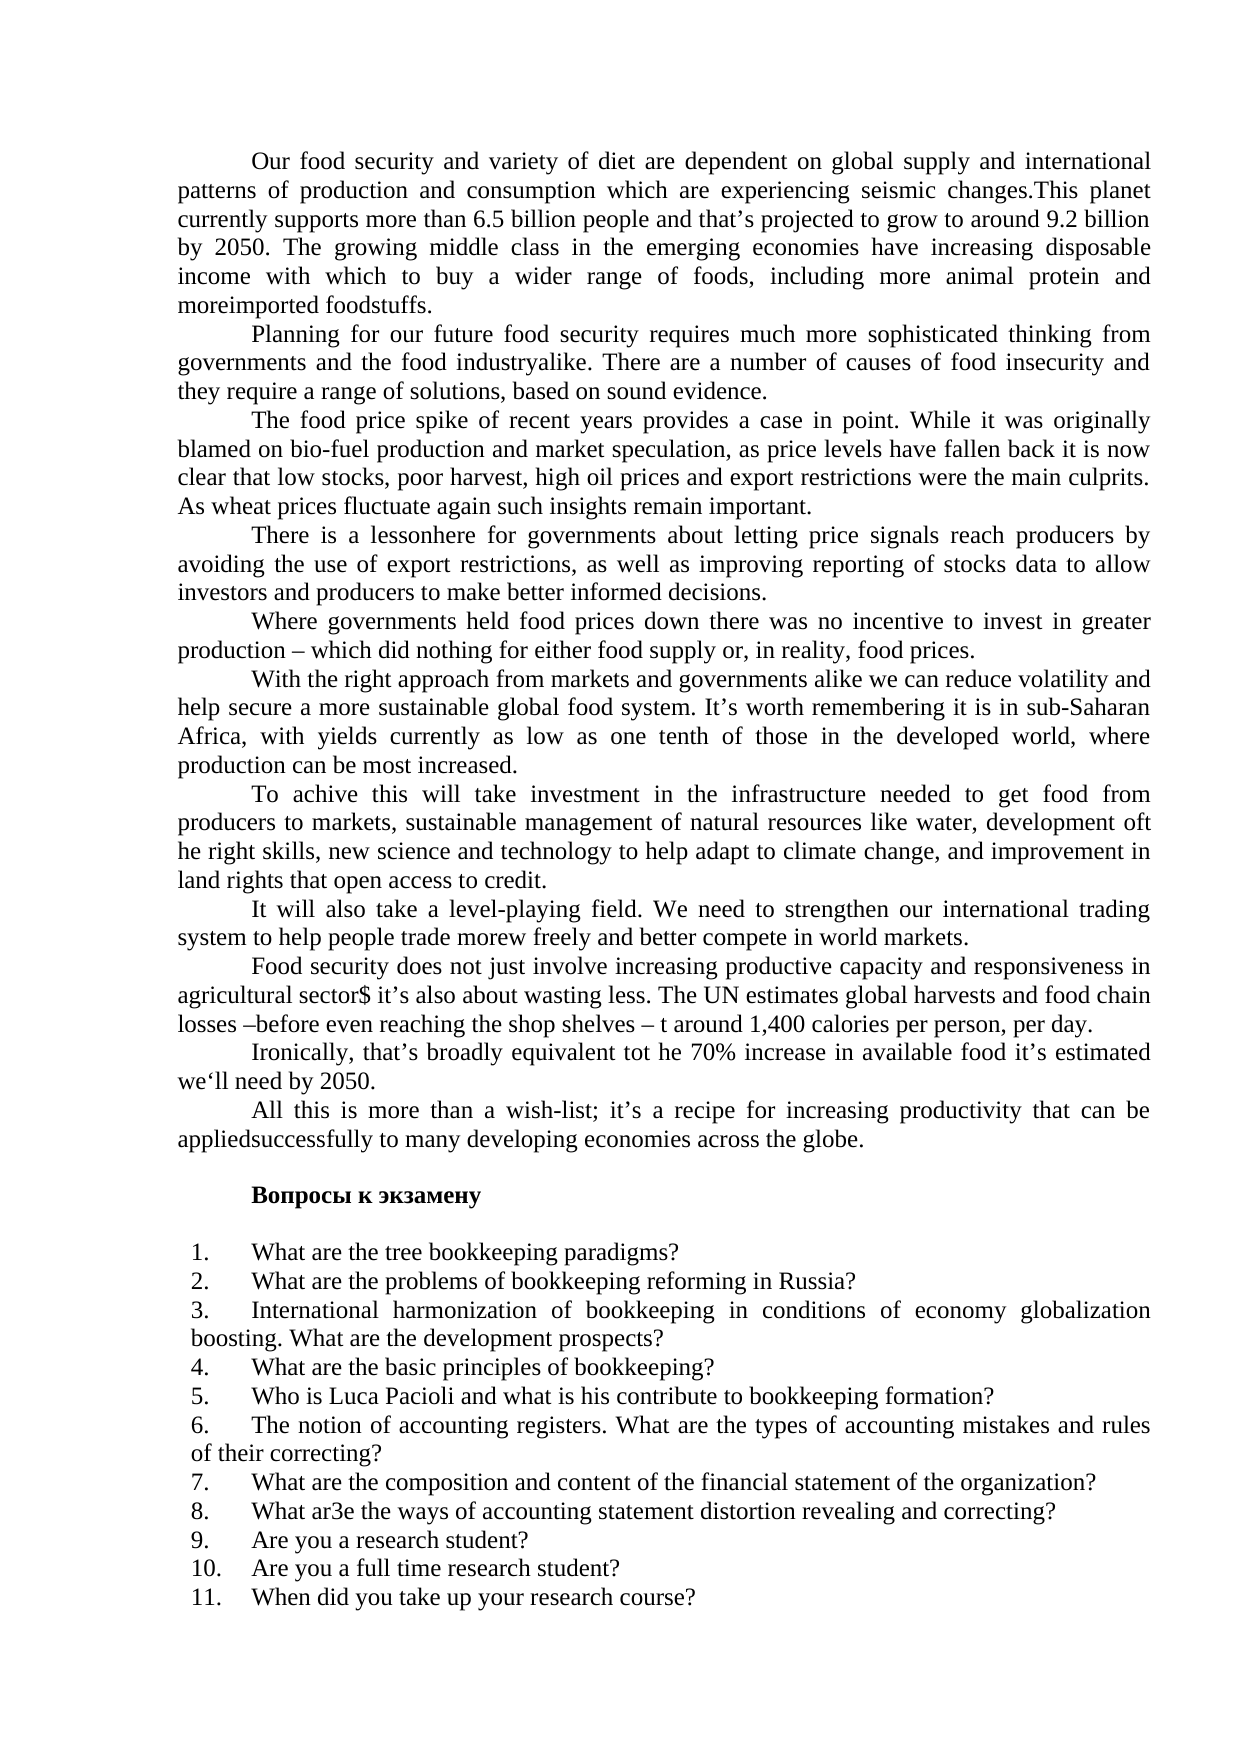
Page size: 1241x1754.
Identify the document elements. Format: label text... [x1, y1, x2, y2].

list What are the tree bookkeeping paradigms? [191, 1237, 1152, 1266]
text Planning for our future food security requires much more sophisticated thinking from governments and the food industryalike. There are a number of causes of food insecurity and they require a range of solutions, based on sound evidence. [177, 319, 1152, 405]
text Вопросы к экзамену [177, 1180, 1152, 1209]
text The food price spike of recent years provides a case in point. While it was originally blamed on bio-fuel production and market speculation, as price levels have fallen back it is now clear that low stocks, poor harvest, high oil prices and export restrictions were the main culprits. As wheat prices fluctuate again such insights remain important. [177, 405, 1152, 520]
text It will also take a level-playing field. We need to strengthen our international trading system to help people trade morew freely and better compete in world markets. [177, 894, 1152, 951]
list Are you a research student? [191, 1525, 1152, 1553]
list The notion of accounting registers. What are the types of accounting mistakes and rules of their correcting? [191, 1410, 1152, 1467]
list What are the composition and content of the financial statement of the organization? [191, 1467, 1152, 1496]
list When did you take up your research course? [191, 1582, 1152, 1611]
text Our food security and variety of diet are dependent on global supply and international patterns of production and consumption which are experiencing seismic changes.This planet currently supports more than 6.5 billion people and that’s projected to grow to around 9.2 billion by 2050. The growing middle class in the emerging economies have increasing disposable income with which to buy a wider range of foods, including more animal protein and moreimported foodstuffs. [177, 146, 1152, 319]
text Ironically, that’s broadly equivalent tot he 70% increase in available food it’s estimated we‘ll need by 2050. [177, 1037, 1152, 1095]
list What ar3e the ways of accounting statement distortion revealing and correcting? [191, 1496, 1152, 1525]
text There is a lessonhere for governments about letting price signals reach producers by avoiding the use of export restrictions, as well as improving reporting of stocks data to allow investors and producers to make better informed decisions. [177, 520, 1152, 606]
text To achive this will take investment in the infrastructure needed to get food from producers to markets, sustainable management of natural resources like water, development oft he right skills, new science and technology to help adapt to climate change, and improvement in land rights that open access to credit. [177, 779, 1152, 894]
list Who is Luca Pacioli and what is his contribute to bookkeeping formation? [191, 1381, 1152, 1410]
list What are the problems of bookkeeping reforming in Russia? [191, 1266, 1152, 1295]
text All this is more than a wish-list; it’s a recipe for increasing productivity that can be appliedsuccessfully to many developing economies across the globe. [177, 1095, 1152, 1152]
list International harmonization of bookkeeping in conditions of economy globalization boosting. What are the development prospects? [191, 1295, 1152, 1352]
text Where governments held food prices down there was no incentive to invest in greater production – which did nothing for either food supply or, in reality, food prices. [177, 606, 1152, 664]
text Food security does not just involve increasing productive capacity and responsiveness in agricultural sector$ it’s also about wasting less. The UN estimates global harvests and food chain losses –before even reaching the shop shelves – t around 1,400 calories per person, per day. [177, 951, 1152, 1037]
list Are you a full time research student? [191, 1553, 1152, 1582]
list What are the basic principles of bookkeeping? [191, 1352, 1152, 1381]
text With the right approach from markets and governments alike we can reduce volatility and help secure a more sustainable global food system. It’s worth remembering it is in sub-Saharan Africa, with yields currently as low as one tenth of those in the developed world, where production can be most increased. [177, 664, 1152, 779]
